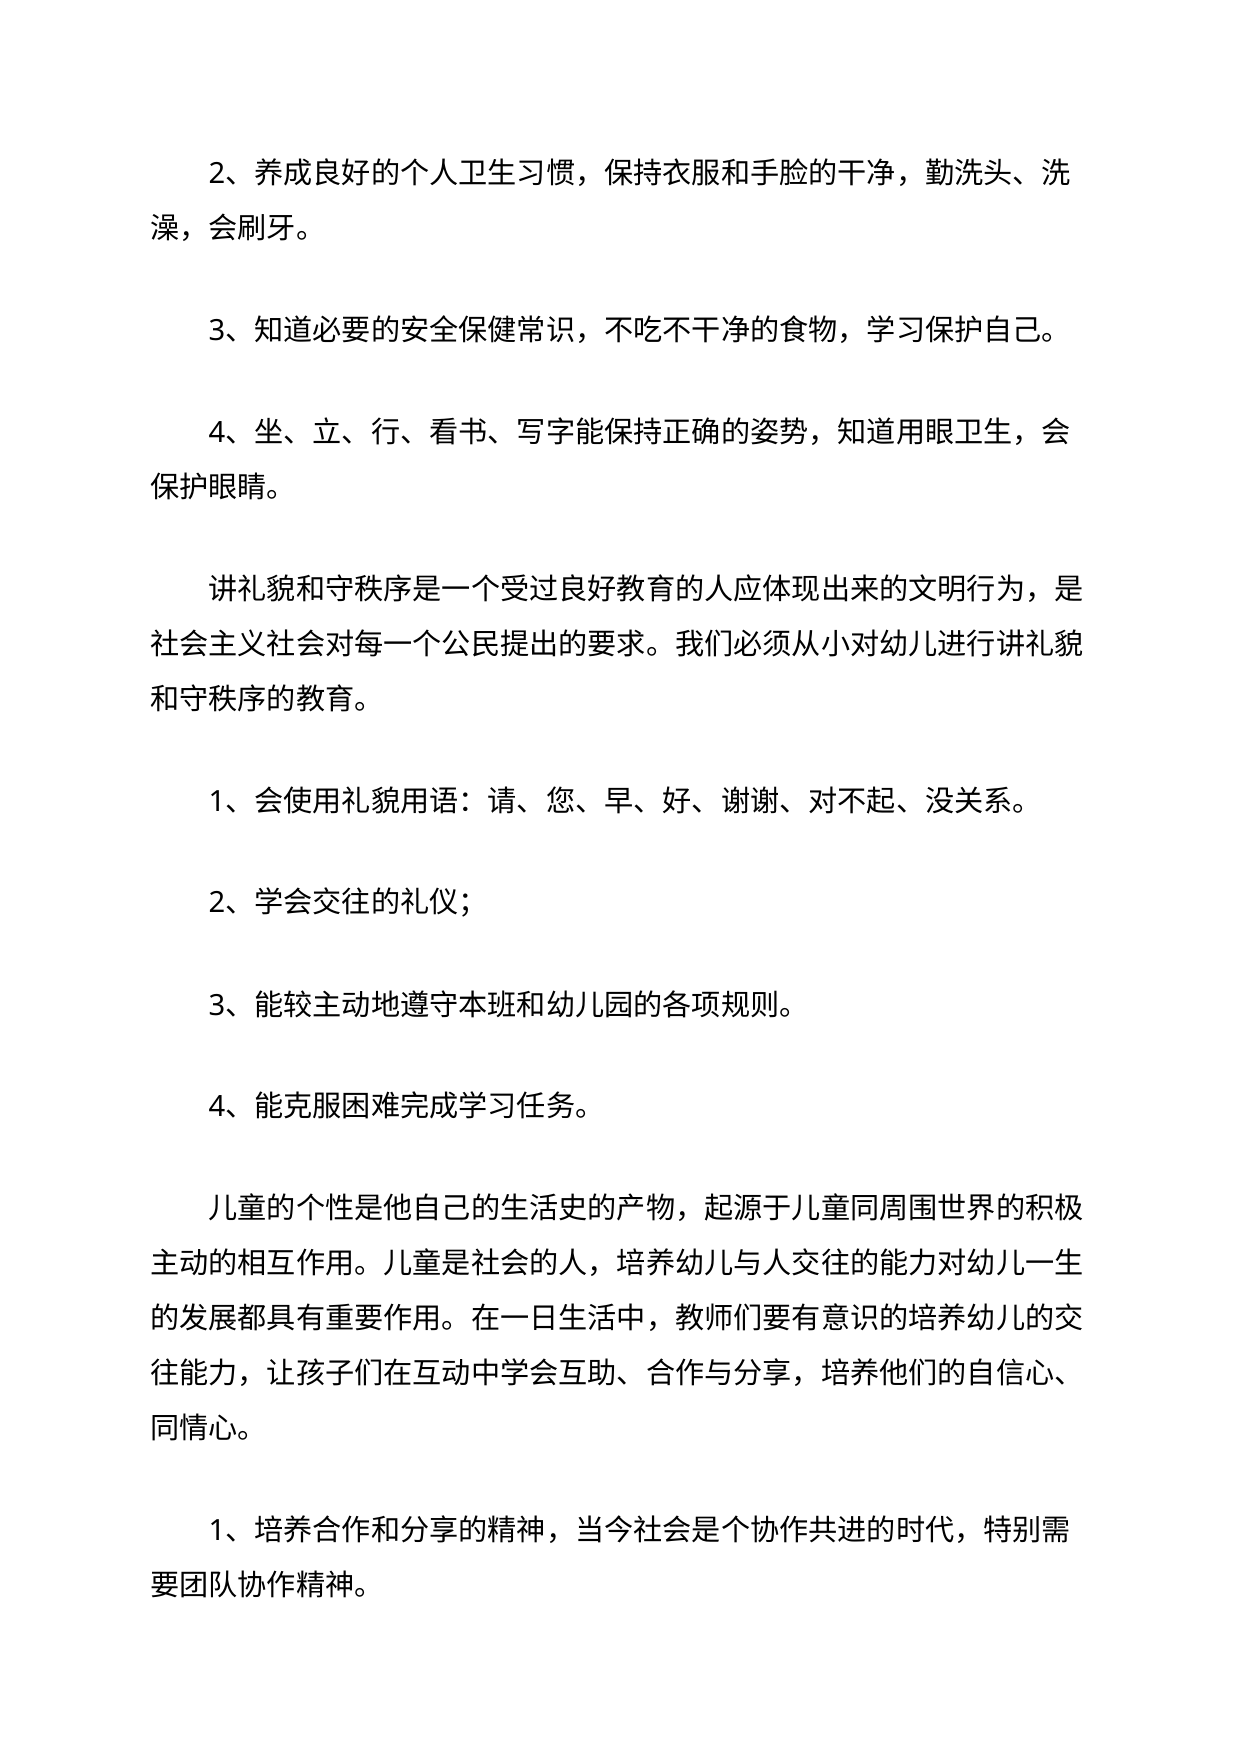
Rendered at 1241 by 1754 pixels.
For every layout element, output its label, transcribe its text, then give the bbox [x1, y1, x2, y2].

text 3、能较主动地遵守本班和幼儿园的各项规则。 [150, 981, 1090, 1023]
text 3、知道必要的安全保健常识，不吃不干净的食物，学习保护自己。 [150, 307, 1090, 349]
text 1、会使用礼貌用语：请、您、早、好、谢谢、对不起、没关系。 [150, 777, 1090, 819]
text 2、养成良好的个人卫生习惯，保持衣服和手脸的干净，勤洗头、洗澡，会刷牙。 [150, 150, 1090, 247]
text 4、能克服困难完成学习任务。 [150, 1083, 1090, 1125]
text 儿童的个性是他自己的生活史的产物，起源于儿童同周围世界的积极主动的相互作用。儿童是社会的人，培养幼儿与人交往的能力对幼儿一生的发展都具有重要作用。在一日生活中，教师们要有意识的培养幼儿的交往能力，让孩子们在互动中学会互助、合作与分享，培养他们的自信心、同情心。 [150, 1185, 1090, 1447]
text 1、培养合作和分享的精神，当今社会是个协作共进的时代，特别需要团队协作精神。 [150, 1506, 1090, 1604]
text 讲礼貌和守秩序是一个受过良好教育的人应体现出来的文明行为，是社会主义社会对每一个公民提出的要求。我们必须从小对幼儿进行讲礼貌和守秩序的教育。 [150, 566, 1090, 718]
text 2、学会交往的礼仪； [150, 879, 1090, 921]
text 4、坐、立、行、看书、写字能保持正确的姿势，知道用眼卫生，会保护眼睛。 [150, 409, 1090, 506]
